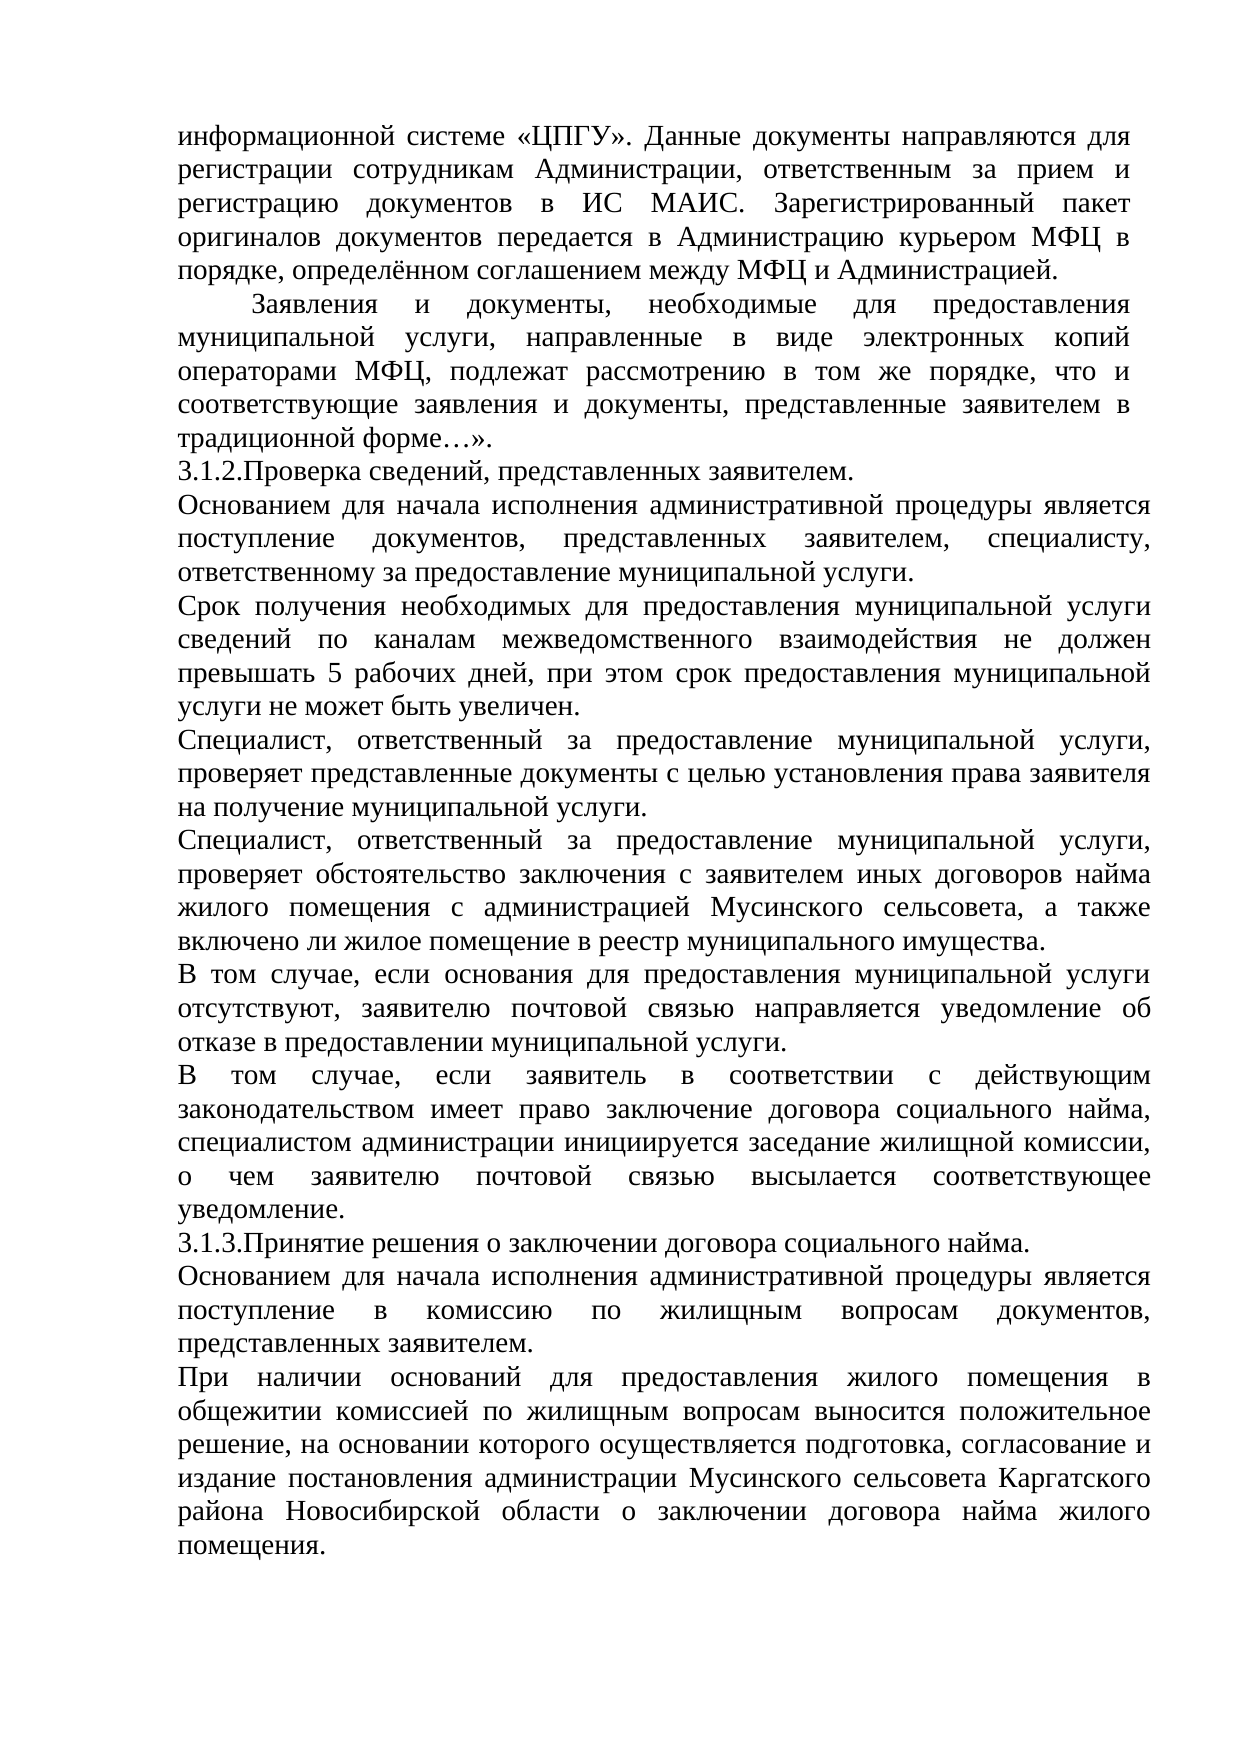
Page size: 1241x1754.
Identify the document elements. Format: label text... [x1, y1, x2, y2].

text В том случае, если основания для предоставления муниципальной услуги отсутствуют, заявителю почтовой связью направляется уведомление об отказе в предоставлении муниципальной услуги. [177, 957, 1152, 1057]
text Специалист, ответственный за предоставление муниципальной услуги, проверяет представленные документы с целью установления права заявителя на получение муниципальной услуги. [177, 722, 1152, 822]
text Основанием для начала исполнения административной процедуры является поступление в комиссию по жилищным вопросам документов, представленных заявителем. [177, 1258, 1152, 1359]
text Заявления и документы, необходимые для предоставления муниципальной услуги, направленные в виде электронных копий операторами МФЦ, подлежат рассмотрению в том же порядке, что и соответствующие заявления и документы, представленные заявителем в традиционной форме…». [177, 286, 1131, 453]
text Специалист, ответственный за предоставление муниципальной услуги, проверяет обстоятельство заключения с заявителем иных договоров найма жилого помещения с администрацией Мусинского сельсовета, а также включено ли жилое помещение в реестр муниципального имущества. [177, 822, 1152, 957]
text В том случае, если заявитель в соответствии с действующим законодательством имеет право заключение договора социального найма, специалистом администрации инициируется заседание жилищной комиссии, о чем заявителю почтовой связью высылается соответствующее уведомление. [177, 1057, 1152, 1225]
text Срок получения необходимых для предоставления муниципальной услуги сведений по каналам межведомственного взаимодействия не должен превышать 5 рабочих дней, при этом срок предоставления муниципальной услуги не может быть увеличен. [177, 588, 1152, 722]
text Основанием для начала исполнения административной процедуры является поступление документов, представленных заявителем, специалисту, ответственному за предоставление муниципальной услуги. [177, 487, 1152, 588]
text 3.1.3.Принятие решения о заключении договора социального найма. [177, 1225, 1152, 1258]
text 3.1.2.Проверка сведений, представленных заявителем. [177, 453, 1152, 487]
text При наличии оснований для предоставления жилого помещения в общежитии комиссией по жилищным вопросам выносится положительное решение, на основании которого осуществляется подготовка, согласование и издание постановления администрации Мусинского сельсовета Каргатского района Новосибирской области о заключении договора найма жилого помещения. [177, 1359, 1152, 1560]
